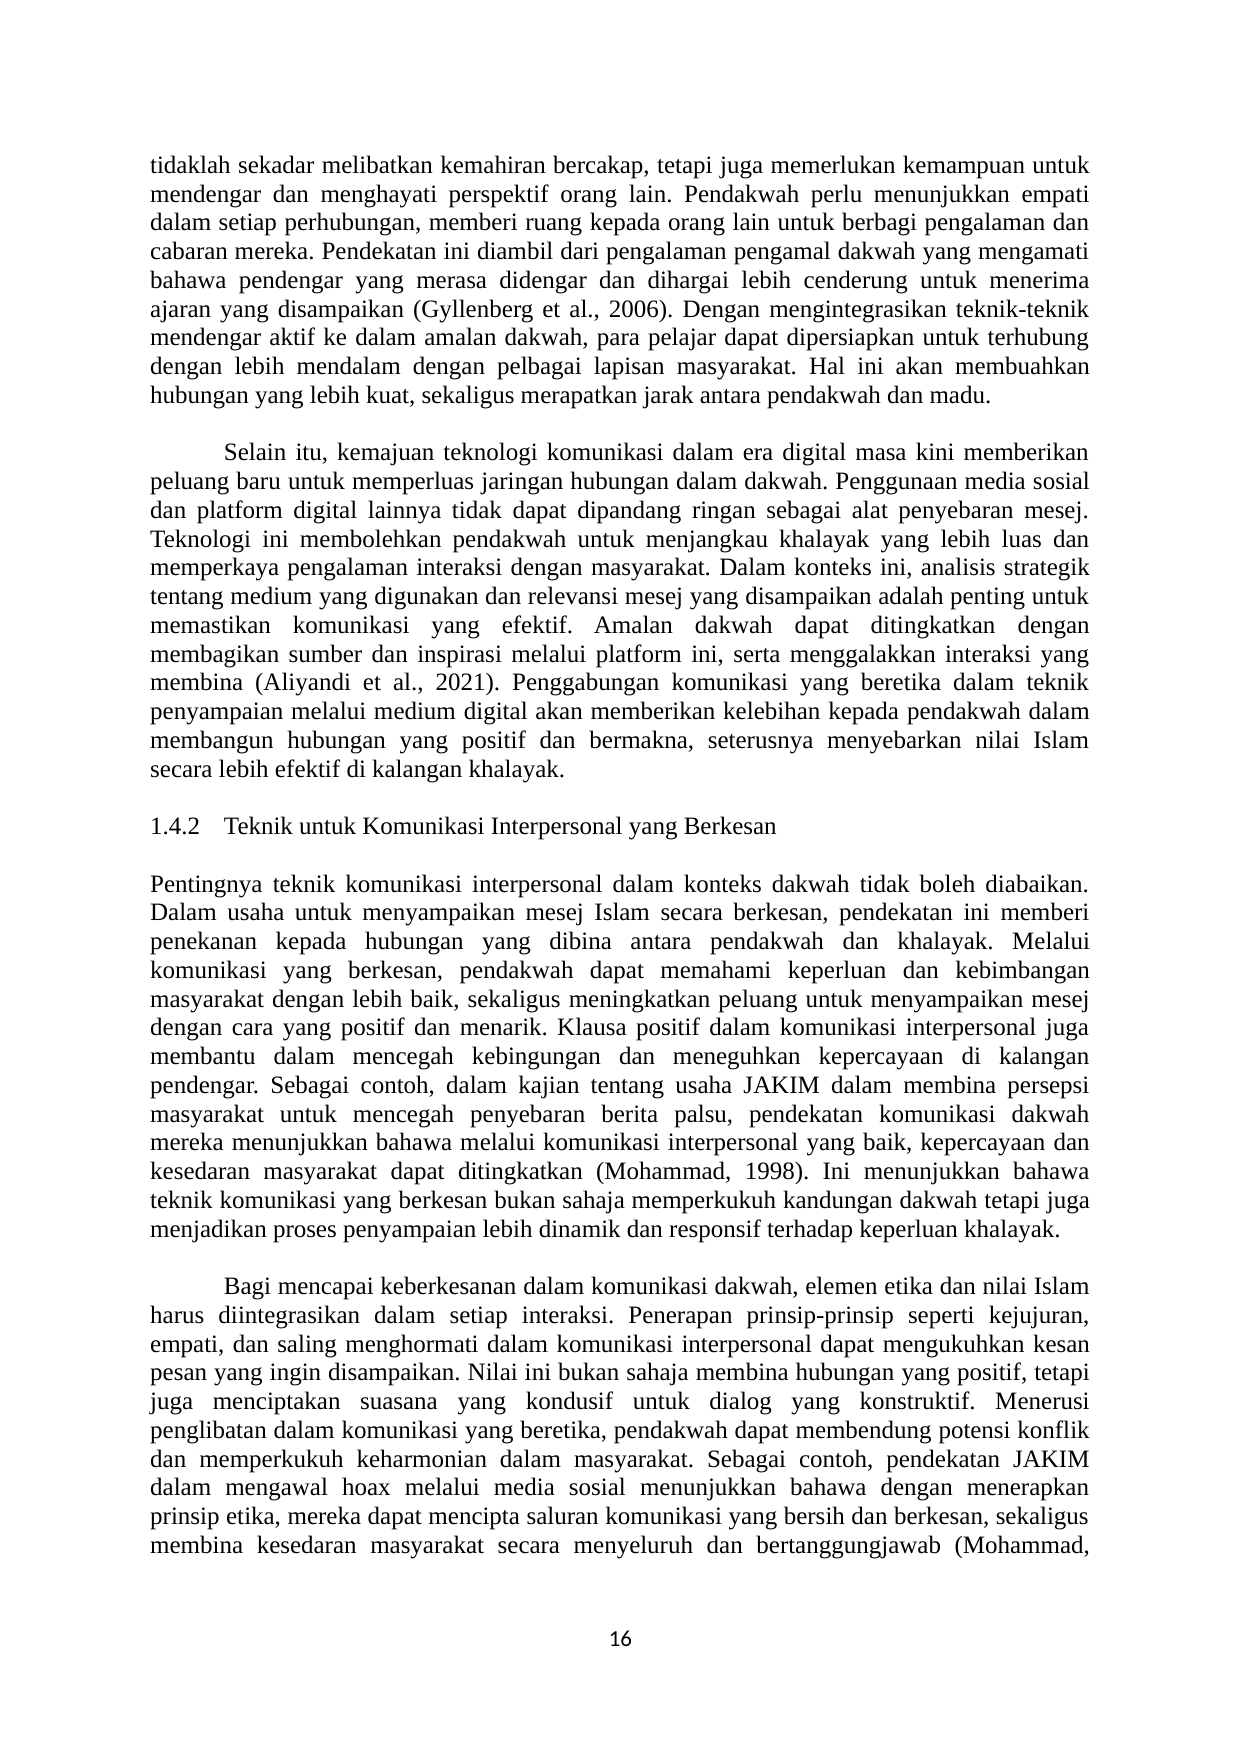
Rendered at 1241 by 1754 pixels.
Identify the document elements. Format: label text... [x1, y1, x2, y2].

text Selain itu, kemajuan teknologi komunikasi dalam era digital masa kini memberikan peluang baru untuk memperluas jaringan hubungan dalam dakwah. Penggunaan media sosial dan platform digital lainnya tidak dapat dipandang ringan sebagai alat penyebaran mesej. Teknologi ini membolehkan pendakwah untuk menjangkau khalayak yang lebih luas dan memperkaya pengalaman interaksi dengan masyarakat. Dalam konteks ini, analisis strategik tentang medium yang digunakan dan relevansi mesej yang disampaikan adalah penting untuk memastikan komunikasi yang efektif. Amalan dakwah dapat ditingkatkan dengan membagikan sumber dan inspirasi melalui platform ini, serta menggalakkan interaksi yang membina (Aliyandi et al., 2021). Penggabungan komunikasi yang beretika dalam teknik penyampaian melalui medium digital akan memberikan kelebihan kepada pendakwah dalam membangun hubungan yang positif dan bermakna, seterusnya menyebarkan nilai Islam secara lebih efektif di kalangan khalayak. [150, 437, 1090, 782]
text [150, 1271, 1090, 1559]
text Pentingnya teknik komunikasi interpersonal dalam konteks dakwah tidak boleh diabaikan. Dalam usaha untuk menyampaikan mesej Islam secara berkesan, pendekatan ini memberi penekanan kepada hubungan yang dibina antara pendakwah dan khalayak. Melalui komunikasi yang berkesan, pendakwah dapat memahami keperluan dan kebimbangan masyarakat dengan lebih baik, sekaligus meningkatkan peluang untuk menyampaikan mesej dengan cara yang positif dan menarik. Klausa positif dalam komunikasi interpersonal juga membantu dalam mencegah kebingungan dan meneguhkan kepercayaan di kalangan pendengar. Sebagai contoh, dalam kajian tentang usaha JAKIM dalam membina persepsi masyarakat untuk mencegah penyebaran berita palsu, pendekatan komunikasi dakwah mereka menunjukkan bahawa melalui komunikasi interpersonal yang baik, kepercayaan dan kesedaran masyarakat dapat ditingkatkan (Mohammad, 1998). Ini menunjukkan bahawa teknik komunikasi yang berkesan bukan sahaja memperkukuh kandungan dakwah tetapi juga menjadikan proses penyampaian lebih dinamik dan responsif terhadap keperluan khalayak. [150, 869, 1090, 1242]
text 1.4.2 Teknik untuk Komunikasi Interpersonal yang Berkesan [150, 811, 1090, 840]
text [150, 150, 1090, 409]
